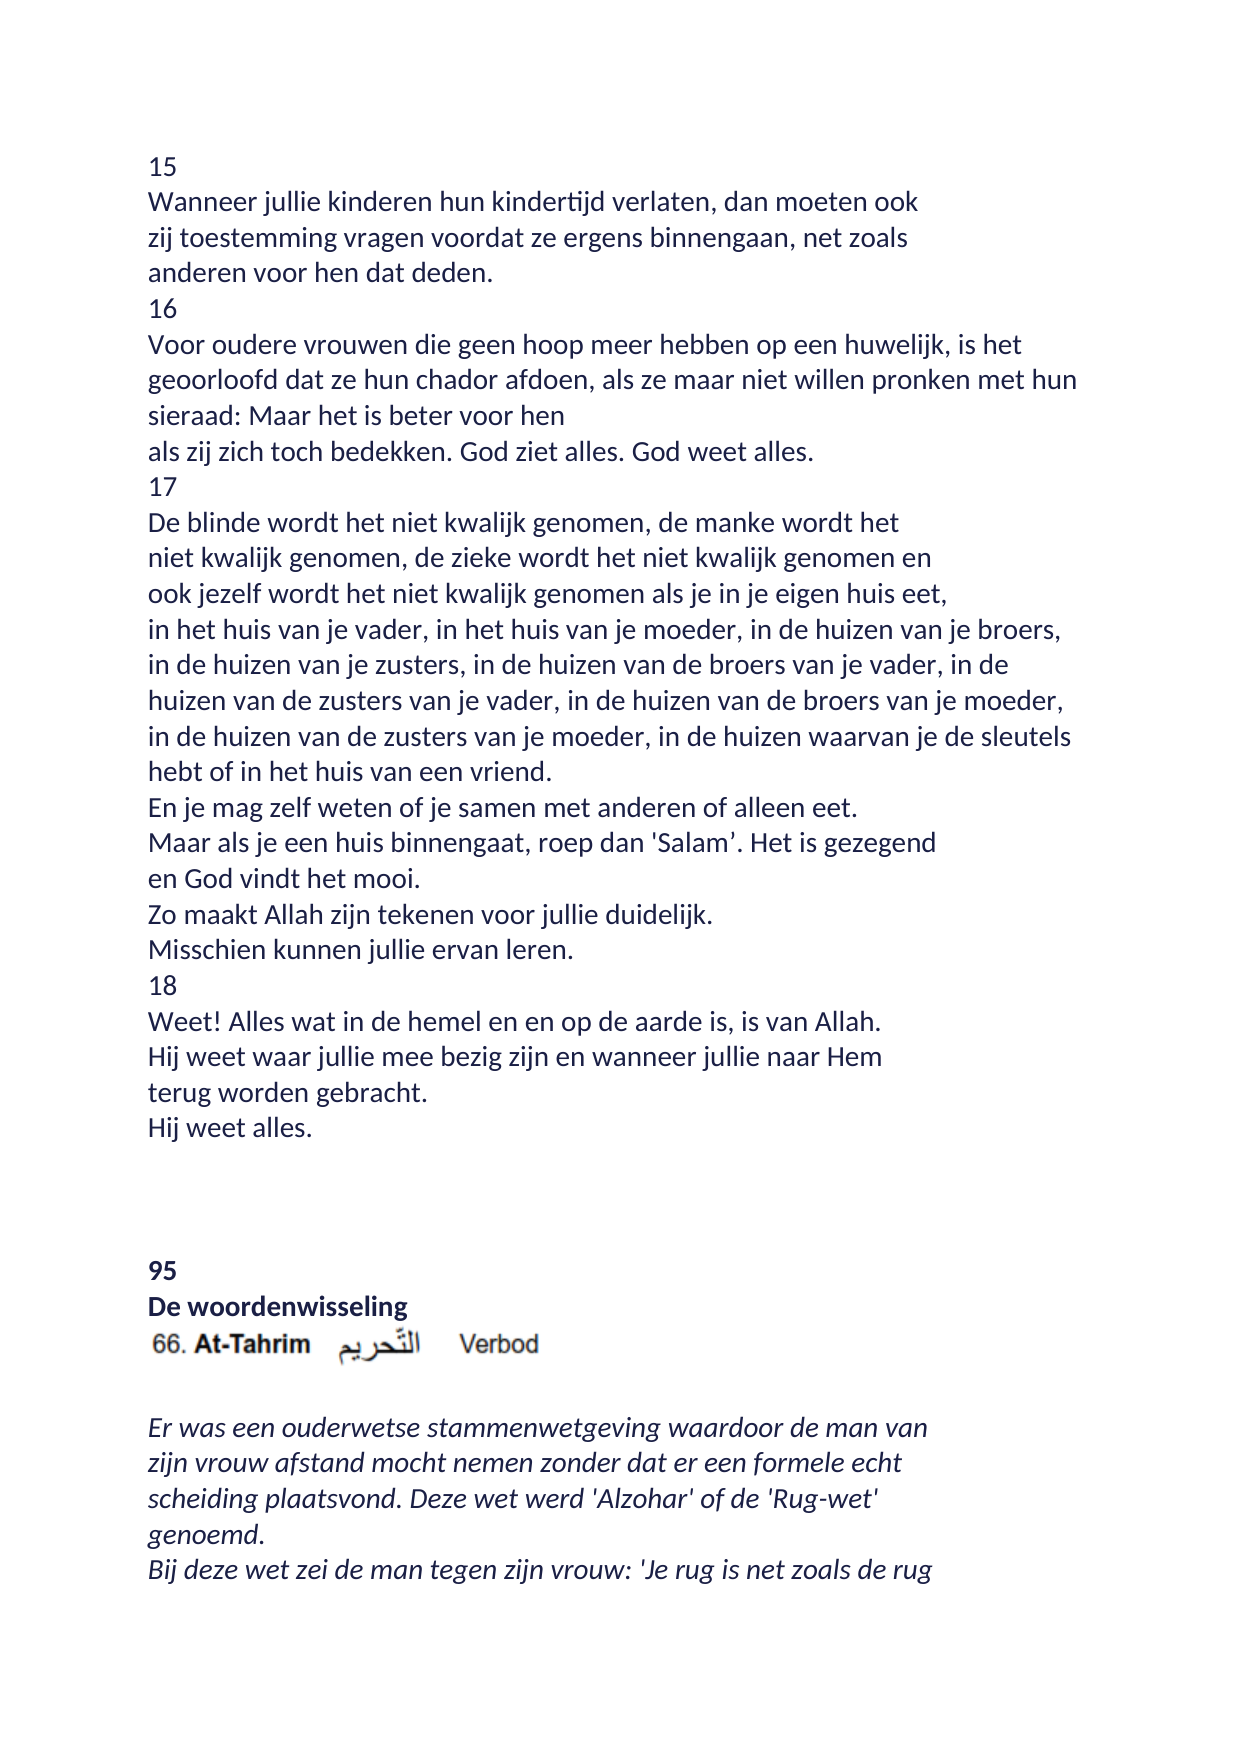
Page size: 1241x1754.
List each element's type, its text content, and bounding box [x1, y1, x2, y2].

text Weet! Alles wat in de hemel en en op de aarde is, is van Allah. [148, 1003, 1093, 1038]
text zij toestemming vragen voordat ze ergens binnengaan, net zoals [148, 219, 1093, 254]
text Wanneer jullie kinderen hun kindertijd verlaten, dan moeten ook [148, 183, 1093, 219]
text Zo maakt Allah zijn tekenen voor jullie duidelijk. [148, 896, 1093, 931]
text scheiding plaatsvond. Deze wet werd 'Alzohar' of de 'Rug-wet' [148, 1480, 1093, 1516]
text 16 [148, 290, 1093, 326]
picture [147, 1323, 548, 1374]
text Voor oudere vrouwen die geen hoop meer hebben op een huwelijk, is het geoorloofd dat ze hun chador afdoen, als ze maar niet willen pronken met hun sieraad: Maar het is beter voor hen [148, 326, 1093, 433]
text 15 [148, 148, 1093, 183]
text genoemd. [148, 1516, 1093, 1551]
text anderen voor hen dat deden. [148, 254, 1093, 290]
text zijn vrouw afstand mocht nemen zonder dat er een formele echt­ [148, 1444, 1093, 1480]
text Er was een ouderwetse stammenwetgeving waardoor de man van [148, 1409, 1093, 1444]
text terug worden gebracht. [148, 1074, 1093, 1109]
text Bij deze wet zei de man tegen zijn vrouw: 'Je rug is net zoals de rug [148, 1551, 1093, 1587]
text niet kwalijk genomen, de zieke wordt het niet kwalijk genomen en [148, 539, 1093, 575]
text in de huizen van je zusters, in de huizen van de broers van je vader, in de huizen van de zusters van je vader, in de huizen van de broers van je moeder, [148, 646, 1093, 718]
text Misschien kunnen jullie ervan leren. [148, 931, 1093, 967]
text De woordenwisseling [148, 1288, 1093, 1323]
text 17 [148, 468, 1093, 504]
text en God vindt het mooi. [148, 860, 1093, 896]
text in de huizen van de zusters van je moeder, in de huizen waarvan je de sleutels hebt of in het huis van een vriend. [148, 718, 1093, 789]
text als zij zich toch bedekken. God ziet alles. God weet alles. [148, 433, 1093, 468]
text Hij weet waar jullie mee bezig zijn en wanneer jullie naar Hem [148, 1038, 1093, 1074]
text Hij weet alles. [148, 1109, 1093, 1145]
text En je mag zelf weten of je samen met anderen of alleen eet. [148, 789, 1093, 824]
text ook jezelf wordt het niet kwalijk genomen als je in je eigen huis eet, [148, 575, 1093, 611]
text in het huis van je vader, in het huis van je moeder, in de huizen van je broers, [148, 611, 1093, 646]
text De blinde wordt het niet kwalijk genomen, de manke wordt het [148, 504, 1093, 539]
text 18 [148, 967, 1093, 1003]
text Maar als je een huis binnengaat, roep dan 'Salam’. Het is gezegend [148, 824, 1093, 860]
text 95 [148, 1252, 1093, 1288]
